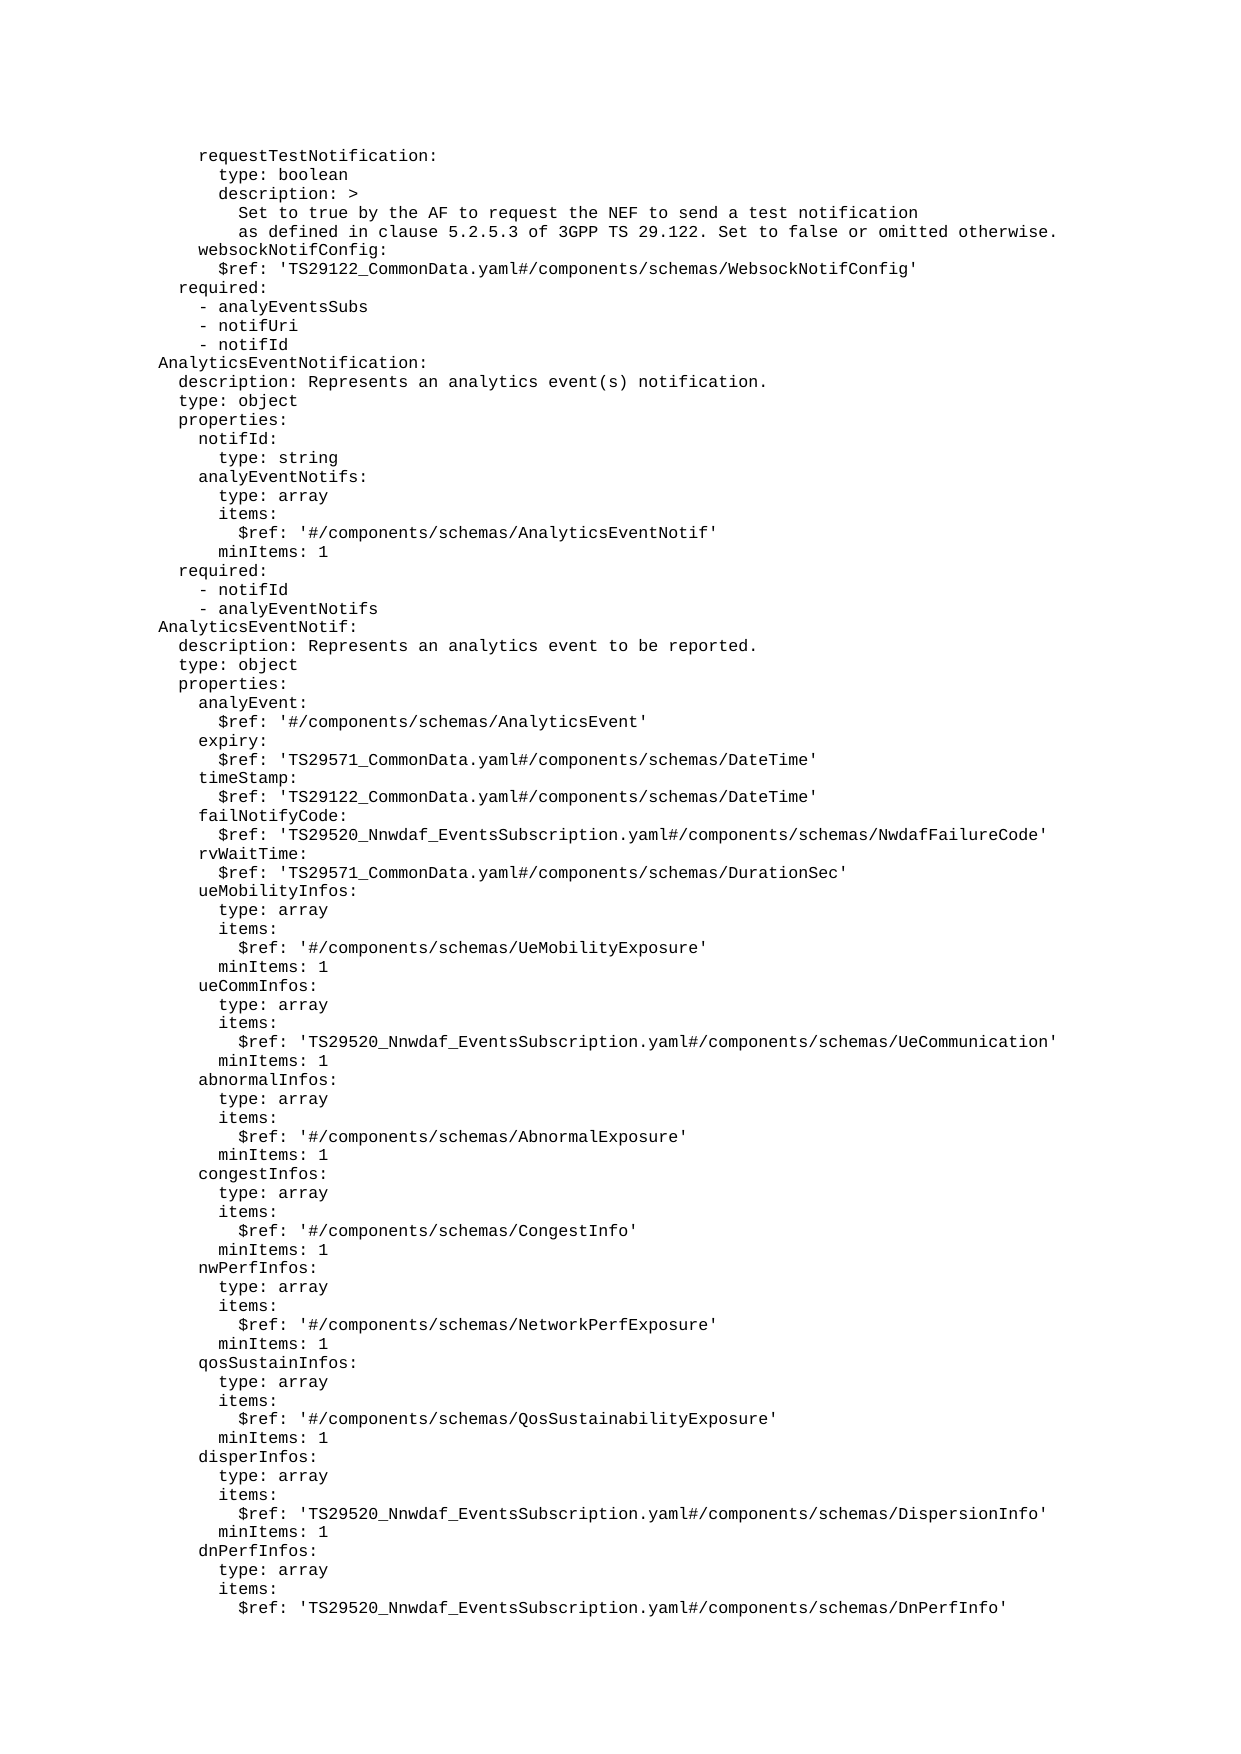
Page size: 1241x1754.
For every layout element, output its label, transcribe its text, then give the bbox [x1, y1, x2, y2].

text congestInfos: [118, 1166, 1122, 1185]
text description: > [118, 185, 1122, 204]
text $ref: 'TS29520_Nnwdaf_EventsSubscription.yaml#/components/schemas/UeCommunication' [118, 1034, 1122, 1053]
text type: object [118, 657, 1122, 676]
text minItems: 1 [118, 958, 1122, 977]
text - notifId [118, 336, 1122, 355]
text ueCommInfos: [118, 977, 1122, 996]
text items: [118, 1392, 1122, 1411]
text minItems: 1 [118, 1336, 1122, 1354]
text type: boolean [118, 167, 1122, 185]
text minItems: 1 [118, 1053, 1122, 1072]
text items: [118, 506, 1122, 525]
text type: array [118, 902, 1122, 921]
text ueMobilityInfos: [118, 883, 1122, 902]
text $ref: '#/components/schemas/CongestInfo' [118, 1222, 1122, 1241]
text websockNotifConfig: [118, 242, 1122, 261]
text $ref: '#/components/schemas/NetworkPerfExposure' [118, 1317, 1122, 1336]
text type: array [118, 1279, 1122, 1298]
text $ref: 'TS29571_CommonData.yaml#/components/schemas/DurationSec' [118, 864, 1122, 883]
text items: [118, 1581, 1122, 1599]
text Set to true by the AF to request the NEF to send a test notification [118, 204, 1122, 223]
text required: [118, 280, 1122, 298]
text $ref: '#/components/schemas/QosSustainabilityExposure' [118, 1411, 1122, 1430]
text description: Represents an analytics event(s) notification. [118, 374, 1122, 393]
text as defined in clause 5.2.5.3 of 3GPP TS 29.122. Set to false or omitted otherwise. [118, 223, 1122, 242]
text $ref: '#/components/schemas/AnalyticsEventNotif' [118, 525, 1122, 544]
text analyEventNotifs: [118, 468, 1122, 487]
text description: Represents an analytics event to be reported. [118, 638, 1122, 657]
text items: [118, 921, 1122, 939]
text items: [118, 1109, 1122, 1128]
text failNotifyCode: [118, 808, 1122, 826]
text $ref: 'TS29520_Nnwdaf_EventsSubscription.yaml#/components/schemas/NwdafFailureCode' [118, 826, 1122, 845]
text minItems: 1 [118, 1241, 1122, 1260]
text - analyEventNotifs [118, 600, 1122, 619]
text rvWaitTime: [118, 845, 1122, 864]
text $ref: 'TS29571_CommonData.yaml#/components/schemas/DateTime' [118, 751, 1122, 770]
text minItems: 1 [118, 1524, 1122, 1543]
text $ref: 'TS29520_Nnwdaf_EventsSubscription.yaml#/components/schemas/DispersionInfo' [118, 1505, 1122, 1524]
text properties: [118, 676, 1122, 694]
text type: array [118, 1185, 1122, 1203]
text type: string [118, 449, 1122, 468]
text qosSustainInfos: [118, 1354, 1122, 1373]
text items: [118, 1015, 1122, 1034]
text type: array [118, 996, 1122, 1015]
text disperInfos: [118, 1449, 1122, 1467]
text items: [118, 1486, 1122, 1505]
text required: [118, 562, 1122, 581]
text notifId: [118, 431, 1122, 449]
text AnalyticsEventNotification: [118, 355, 1122, 374]
text minItems: 1 [118, 1430, 1122, 1449]
text nwPerfInfos: [118, 1260, 1122, 1279]
text minItems: 1 [118, 544, 1122, 562]
text $ref: 'TS29122_CommonData.yaml#/components/schemas/WebsockNotifConfig' [118, 261, 1122, 280]
text analyEvent: [118, 694, 1122, 713]
text type: array [118, 1562, 1122, 1581]
text expiry: [118, 732, 1122, 751]
text $ref: 'TS29520_Nnwdaf_EventsSubscription.yaml#/components/schemas/DnPerfInfo' [118, 1599, 1122, 1618]
text $ref: '#/components/schemas/AbnormalExposure' [118, 1128, 1122, 1147]
text type: object [118, 393, 1122, 412]
text properties: [118, 412, 1122, 431]
text dnPerfInfos: [118, 1543, 1122, 1562]
text - notifId [118, 581, 1122, 600]
text timeStamp: [118, 770, 1122, 789]
text abnormalInfos: [118, 1072, 1122, 1090]
text $ref: 'TS29122_CommonData.yaml#/components/schemas/DateTime' [118, 789, 1122, 808]
text AnalyticsEventNotif: [118, 619, 1122, 638]
text - analyEventsSubs [118, 298, 1122, 317]
text type: array [118, 487, 1122, 506]
text $ref: '#/components/schemas/AnalyticsEvent' [118, 713, 1122, 732]
text type: array [118, 1090, 1122, 1109]
text minItems: 1 [118, 1147, 1122, 1166]
text type: array [118, 1467, 1122, 1486]
text requestTestNotification: [118, 148, 1122, 167]
text items: [118, 1298, 1122, 1317]
text $ref: '#/components/schemas/UeMobilityExposure' [118, 939, 1122, 958]
text type: array [118, 1373, 1122, 1392]
text items: [118, 1203, 1122, 1222]
text - notifUri [118, 317, 1122, 336]
